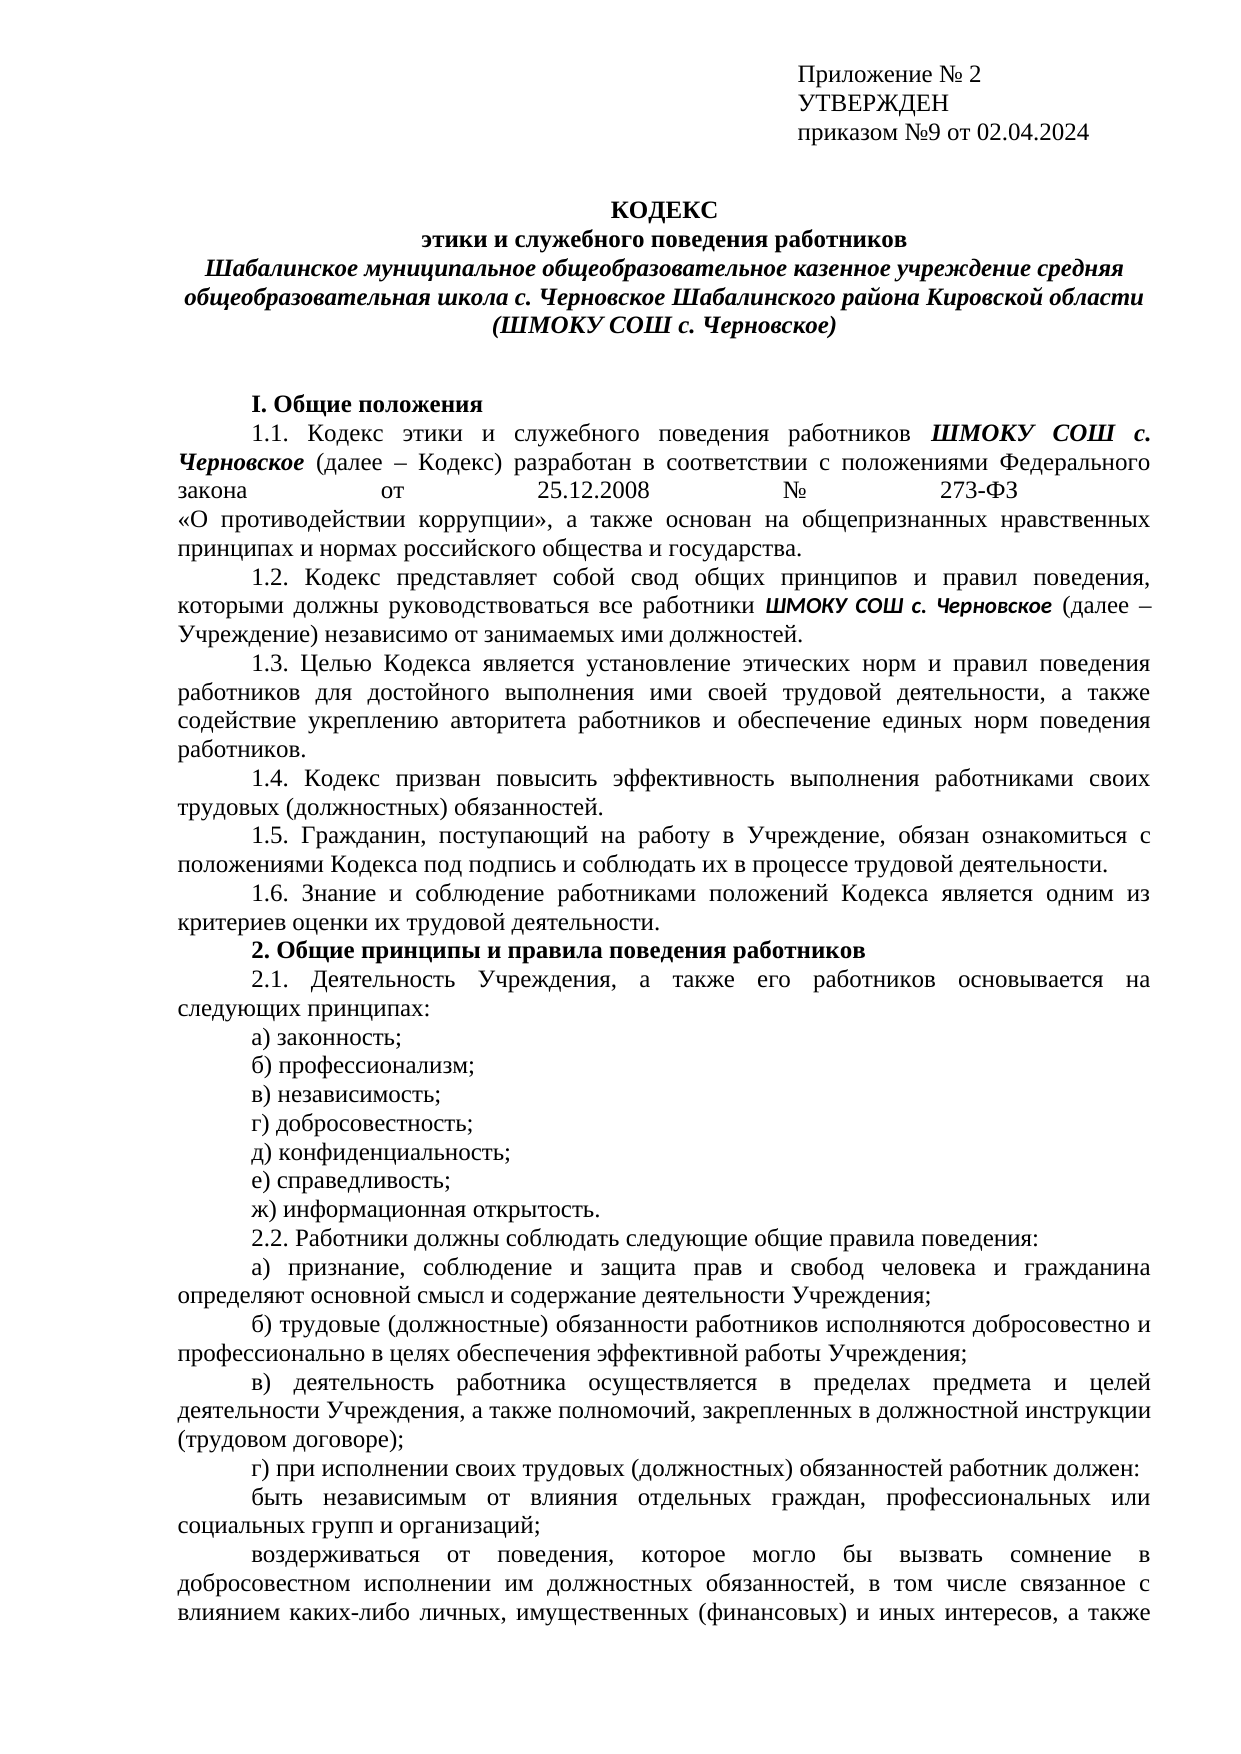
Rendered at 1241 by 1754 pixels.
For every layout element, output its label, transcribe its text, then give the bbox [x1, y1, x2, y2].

text 1.5. Гражданин, поступающий на работу в Учреждение, обязан ознакомиться с положениями Кодекса под подпись и соблюдать их в процессе трудовой деятельности. [177, 821, 1152, 878]
text а) законность; [177, 1022, 1152, 1051]
text 1.6. Знание и соблюдение работниками положений Кодекса является одним из критериев оценки их трудовой деятельности. [177, 878, 1152, 936]
text 1.4. Кодекс призван повысить эффективность выполнения работниками своих трудовых (должностных) обязанностей. [177, 763, 1152, 821]
text Шабалинское муниципальное общеобразовательное казенное учреждение средняя общеобразовательная школа с. Черновское Шабалинского района Кировской области (ШМОКУ СОШ с. Черновское) [177, 253, 1152, 339]
text е) справедливость; [177, 1166, 1152, 1194]
text УТВЕРЖДЕН [797, 88, 1152, 117]
text д) конфиденциальность; [177, 1137, 1152, 1166]
text 1.2. Кодекс представляет собой свод общих принципов и правил поведения, которыми должны руководствоваться все работники ШМОКУ СОШ с. Черновское (далее ‒ Учреждение) независимо от занимаемых ими должностей. [177, 562, 1152, 648]
text а) признание, соблюдение и защита прав и свобод человека и гражданина определяют основной смысл и содержание деятельности Учреждения; [177, 1252, 1152, 1309]
text этики и служебного поведения работников [177, 224, 1152, 253]
text г) добросовестность; [177, 1108, 1152, 1137]
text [177, 1539, 1152, 1626]
text 2.2. Работники должны соблюдать следующие общие правила поведения: [177, 1223, 1152, 1252]
text КОДЕКС [177, 195, 1152, 224]
text 1.1. Кодекс этики и служебного поведения работников ШМОКУ СОШ с. Черновское (далее ‒ Кодекс) разработан в соответствии с положениями Федерального закона от 25.12.2008 № 273-ФЗ «О противодействии коррупции», а также основан на общепризнанных нравственных принципах и нормах российского общества и государства. [177, 418, 1152, 562]
text ж) информационная открытость. [177, 1194, 1152, 1223]
text 2. Общие принципы и правила поведения работников [177, 936, 1152, 964]
text в) независимость; [177, 1079, 1152, 1108]
text I. Общие положения [177, 389, 1152, 418]
text приказом №9 от 02.04.2024 [797, 117, 1152, 145]
text Приложение № 2 [797, 59, 1152, 88]
text 1.3. Целью Кодекса является установление этических норм и правил поведения работников для достойного выполнения ими своей трудовой деятельности, а также содействие укреплению авторитета работников и обеспечение единых норм поведения работников. [177, 648, 1152, 763]
text быть независимым от влияния отдельных граждан, профессиональных или социальных групп и организаций; [177, 1482, 1152, 1539]
text б) трудовые (должностные) обязанности работников исполняются добросовестно и профессионально в целях обеспечения эффективной работы Учреждения; [177, 1309, 1152, 1367]
text в) деятельность работника осуществляется в пределах предмета и целей деятельности Учреждения, а также полномочий, закрепленных в должностной инструкции (трудовом договоре); [177, 1367, 1152, 1453]
text 2.1. Деятельность Учреждения, а также его работников основывается на следующих принципах: [177, 964, 1152, 1022]
text г) при исполнении своих трудовых (должностных) обязанностей работник должен: [177, 1453, 1152, 1482]
text б) профессионализм; [177, 1051, 1152, 1079]
